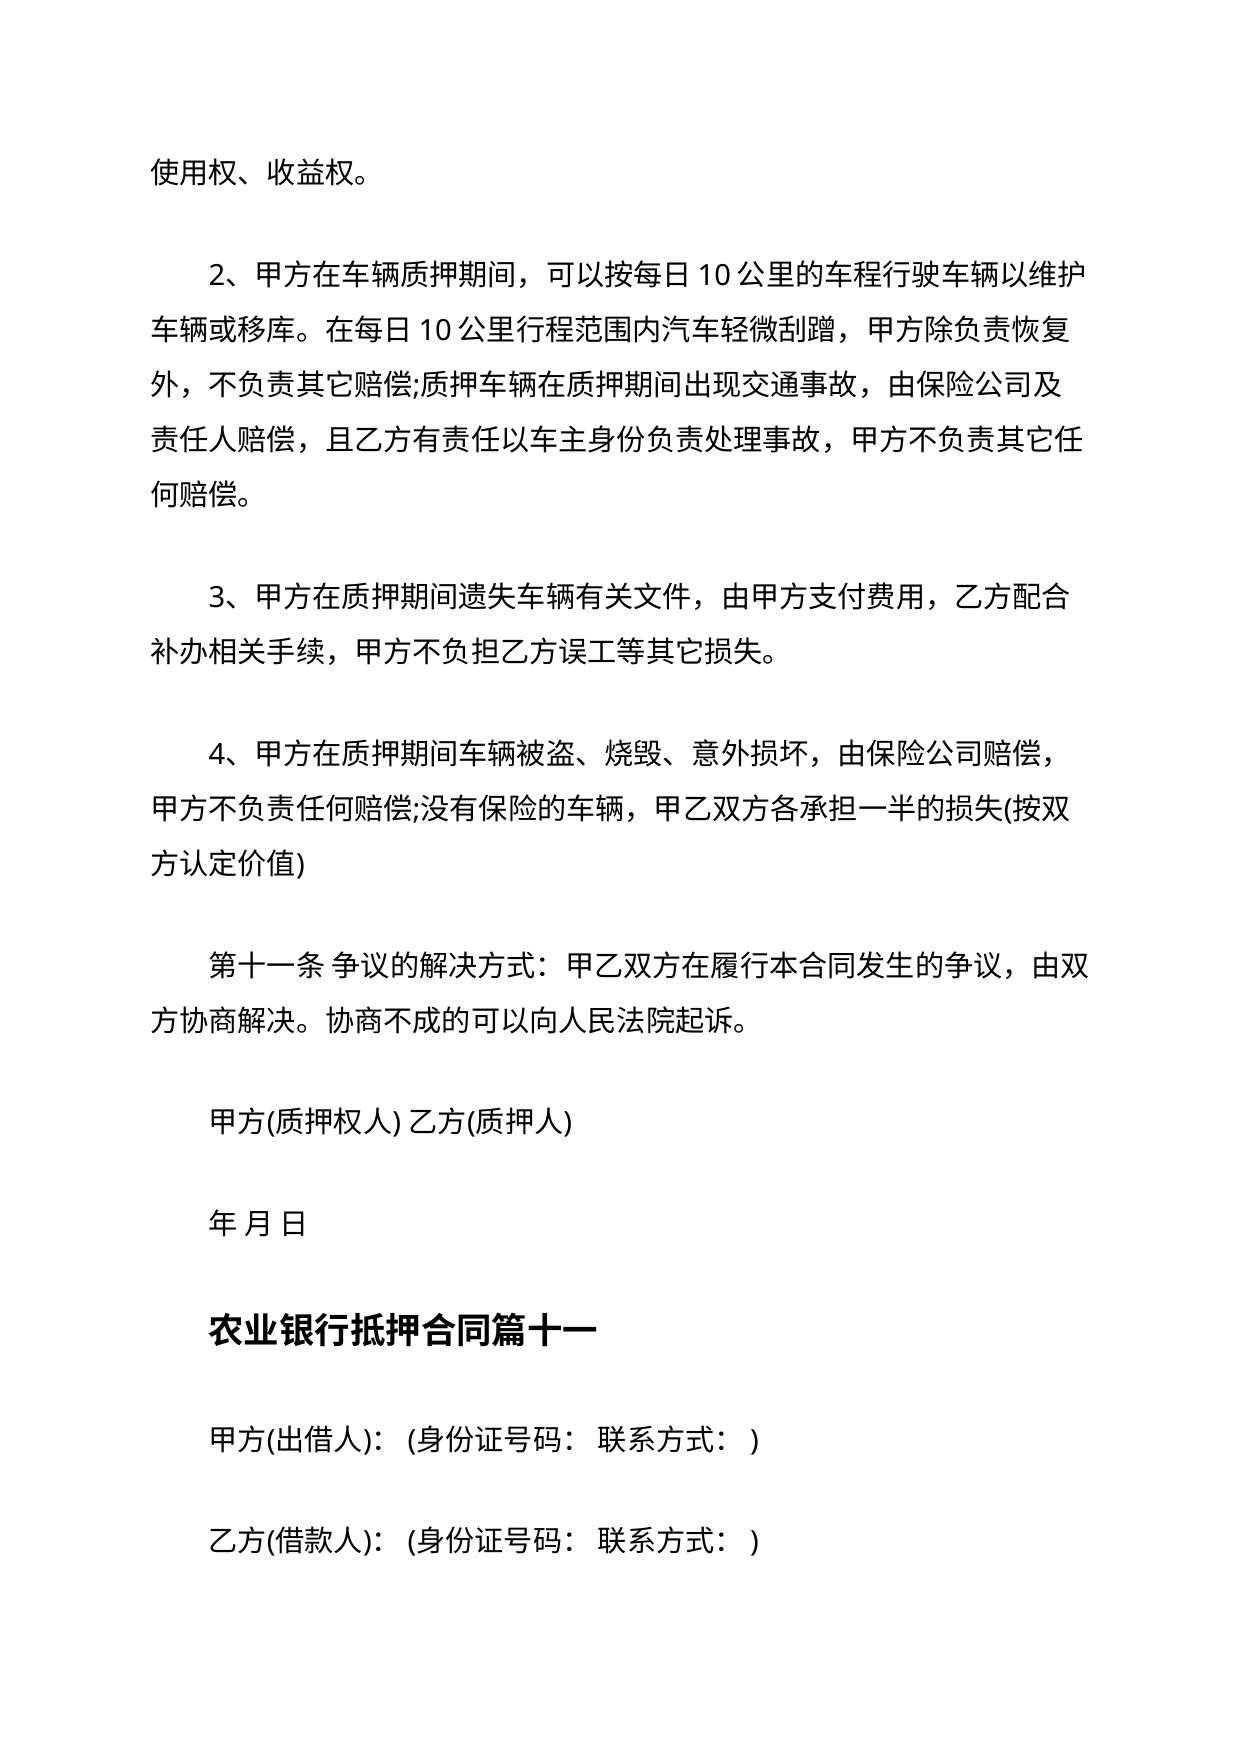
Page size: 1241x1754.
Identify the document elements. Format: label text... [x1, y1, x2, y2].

text 2、甲方在车辆质押期间，可以按每日10公里的车程行驶车辆以维护车辆或移库。在每日10公里行程范围内汽车轻微刮蹭，甲方除负责恢复外，不负责其它赔偿;质押车辆在质押期间出现交通事故，由保险公司及责任人赔偿，且乙方有责任以车主身份负责处理事故，甲方不负责其它任何赔偿。 [150, 252, 1090, 514]
text 甲方(出借人)： (身份证号码： 联系方式： ) [150, 1416, 1090, 1458]
text 年 月 日 [150, 1201, 1090, 1243]
text 第十一条 争议的解决方式：甲乙双方在履行本合同发生的争议，由双方协商解决。协商不成的可以向人民法院起诉。 [150, 942, 1090, 1039]
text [150, 150, 1090, 192]
text 3、甲方在质押期间遗失车辆有关文件，由甲方支付费用，乙方配合补办相关手续，甲方不负担乙方误工等其它损失。 [150, 573, 1090, 671]
text 乙方(借款人)： (身份证号码： 联系方式： ) [150, 1518, 1090, 1560]
text 4、甲方在质押期间车辆被盗、烧毁、意外损坏，由保险公司赔偿，甲方不负责任何赔偿;没有保险的车辆，甲乙双方各承担一半的损失(按双方认定价值) [150, 730, 1090, 883]
text 农业银行抵押合同篇十一 [150, 1303, 1090, 1354]
text 甲方(质押权人) 乙方(质押人) [150, 1099, 1090, 1141]
